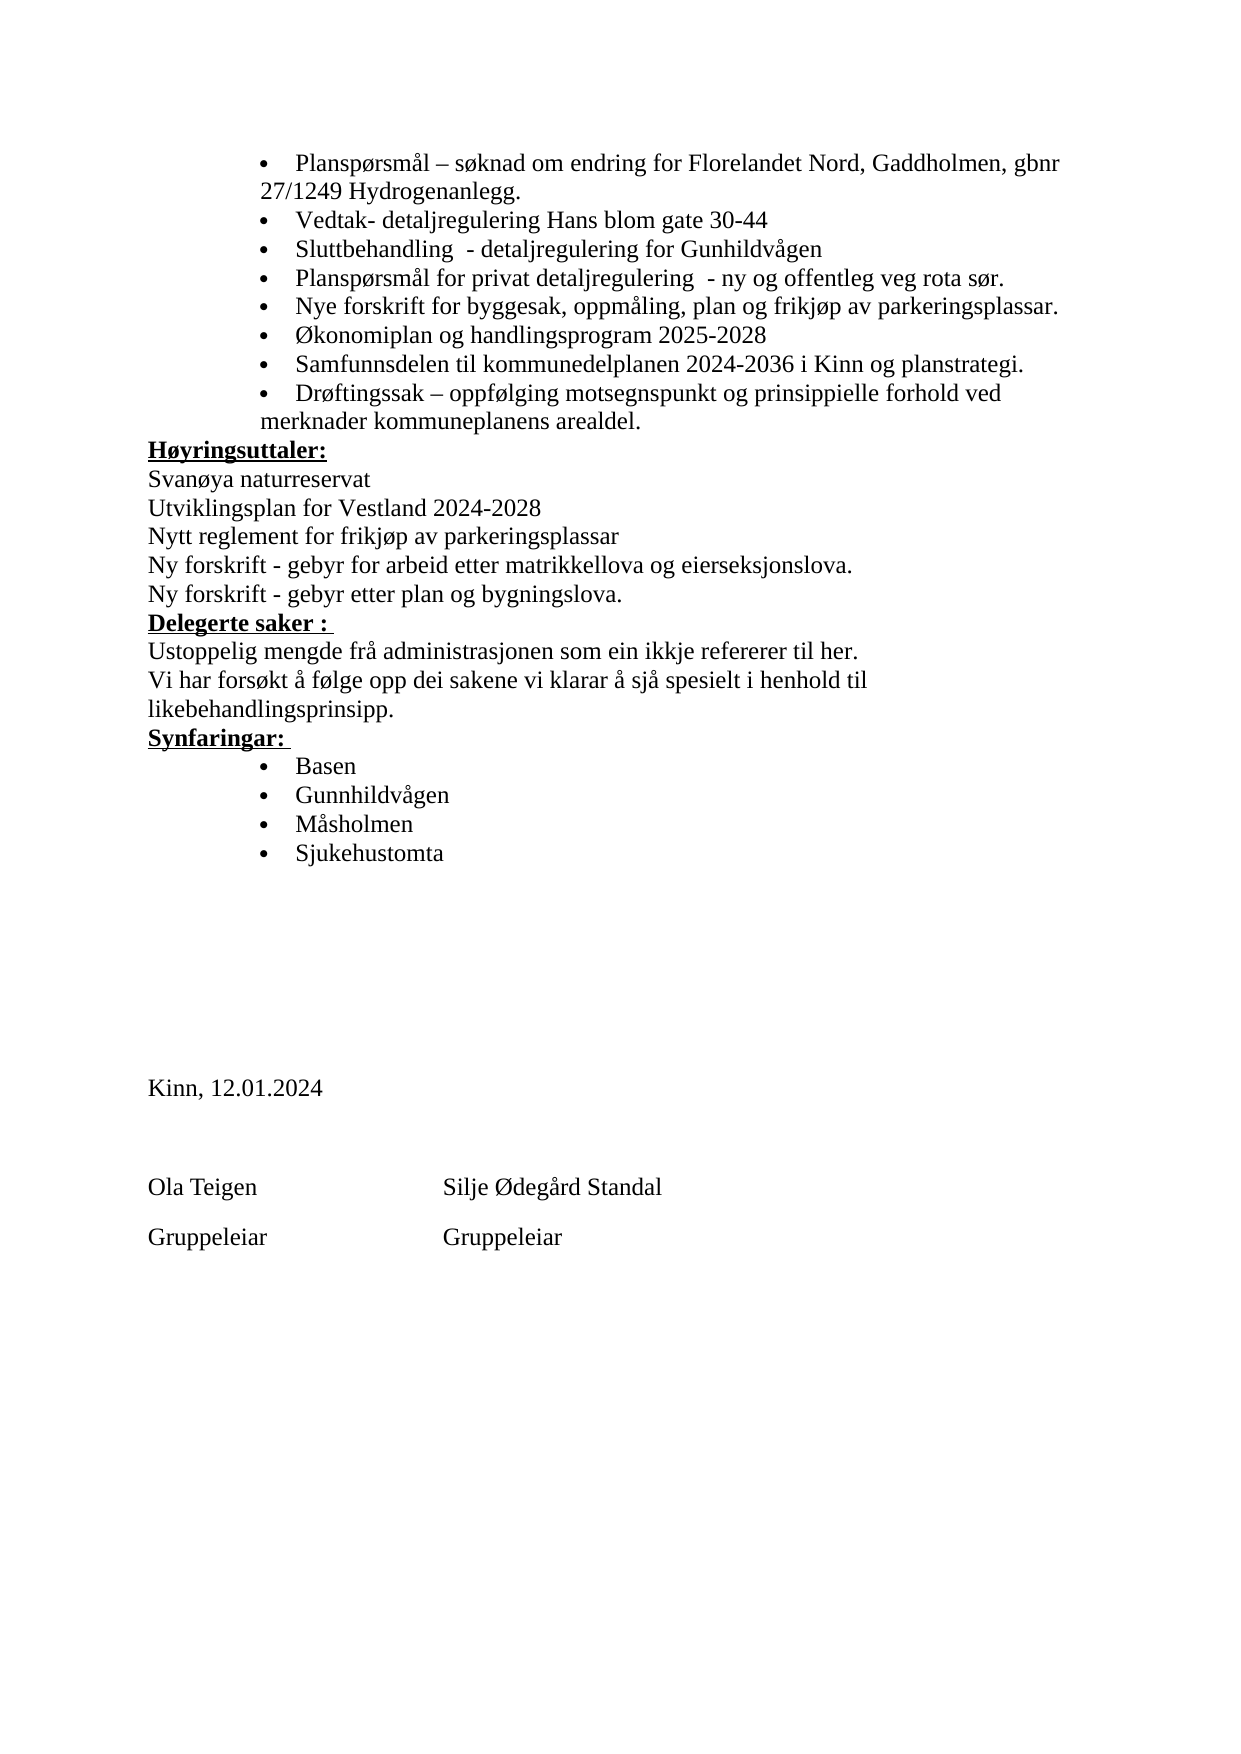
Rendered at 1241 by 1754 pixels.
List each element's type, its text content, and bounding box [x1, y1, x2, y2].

list Planspørsmål for privat detaljregulering - ny og offentleg veg rota sør. [260, 263, 1093, 291]
text Ola Teigen Silje Ødegård Standal [148, 1172, 1093, 1201]
text Svanøya naturreservat [148, 464, 1093, 493]
list Drøftingssak – oppfølging motsegnspunkt og prinsippielle forhold ved merknader kommuneplanens arealdel. [260, 378, 1093, 435]
text Vi har forsøkt å følge opp dei sakene vi klarar å sjå spesielt i henhold til likebehandlingsprinsipp. [148, 665, 1093, 723]
list Nye forskrift for byggesak, oppmåling, plan og frikjøp av parkeringsplassar. [260, 291, 1093, 320]
text Kinn, 12.01.2024 [148, 1073, 1093, 1102]
list Måsholmen [260, 809, 1093, 838]
text Nytt reglement for frikjøp av parkeringsplassar [148, 521, 1093, 550]
list Vedtak- detaljregulering Hans blom gate 30-44 [260, 205, 1093, 234]
text Gruppeleiar Gruppeleiar [148, 1222, 1093, 1251]
text Ny forskrift - gebyr etter plan og bygningslova. [148, 579, 1093, 608]
text Utviklingsplan for Vestland 2024-2028 [148, 493, 1093, 521]
text Delegerte saker : [148, 608, 1093, 636]
list Økonomiplan og handlingsprogram 2025-2028 [260, 320, 1093, 349]
text Synfaringar: [148, 723, 1093, 751]
list Gunnhildvågen [260, 780, 1093, 809]
text Ny forskrift - gebyr for arbeid etter matrikkellova og eierseksjonslova. [148, 550, 1093, 579]
list Basen [260, 751, 1093, 780]
list Planspørsmål – søknad om endring for Florelandet Nord, Gaddholmen, gbnr 27/1249 Hydrogenanlegg. [260, 148, 1093, 205]
text Ustoppelig mengde frå administrasjonen som ein ikkje refererer til her. [148, 636, 1093, 665]
text Høyringsuttaler: [148, 435, 1093, 464]
list Sluttbehandling - detaljregulering for Gunhildvågen [260, 234, 1093, 263]
list Sjukehustomta [260, 838, 1093, 866]
list Samfunnsdelen til kommunedelplanen 2024-2036 i Kinn og planstrategi. [260, 349, 1093, 378]
